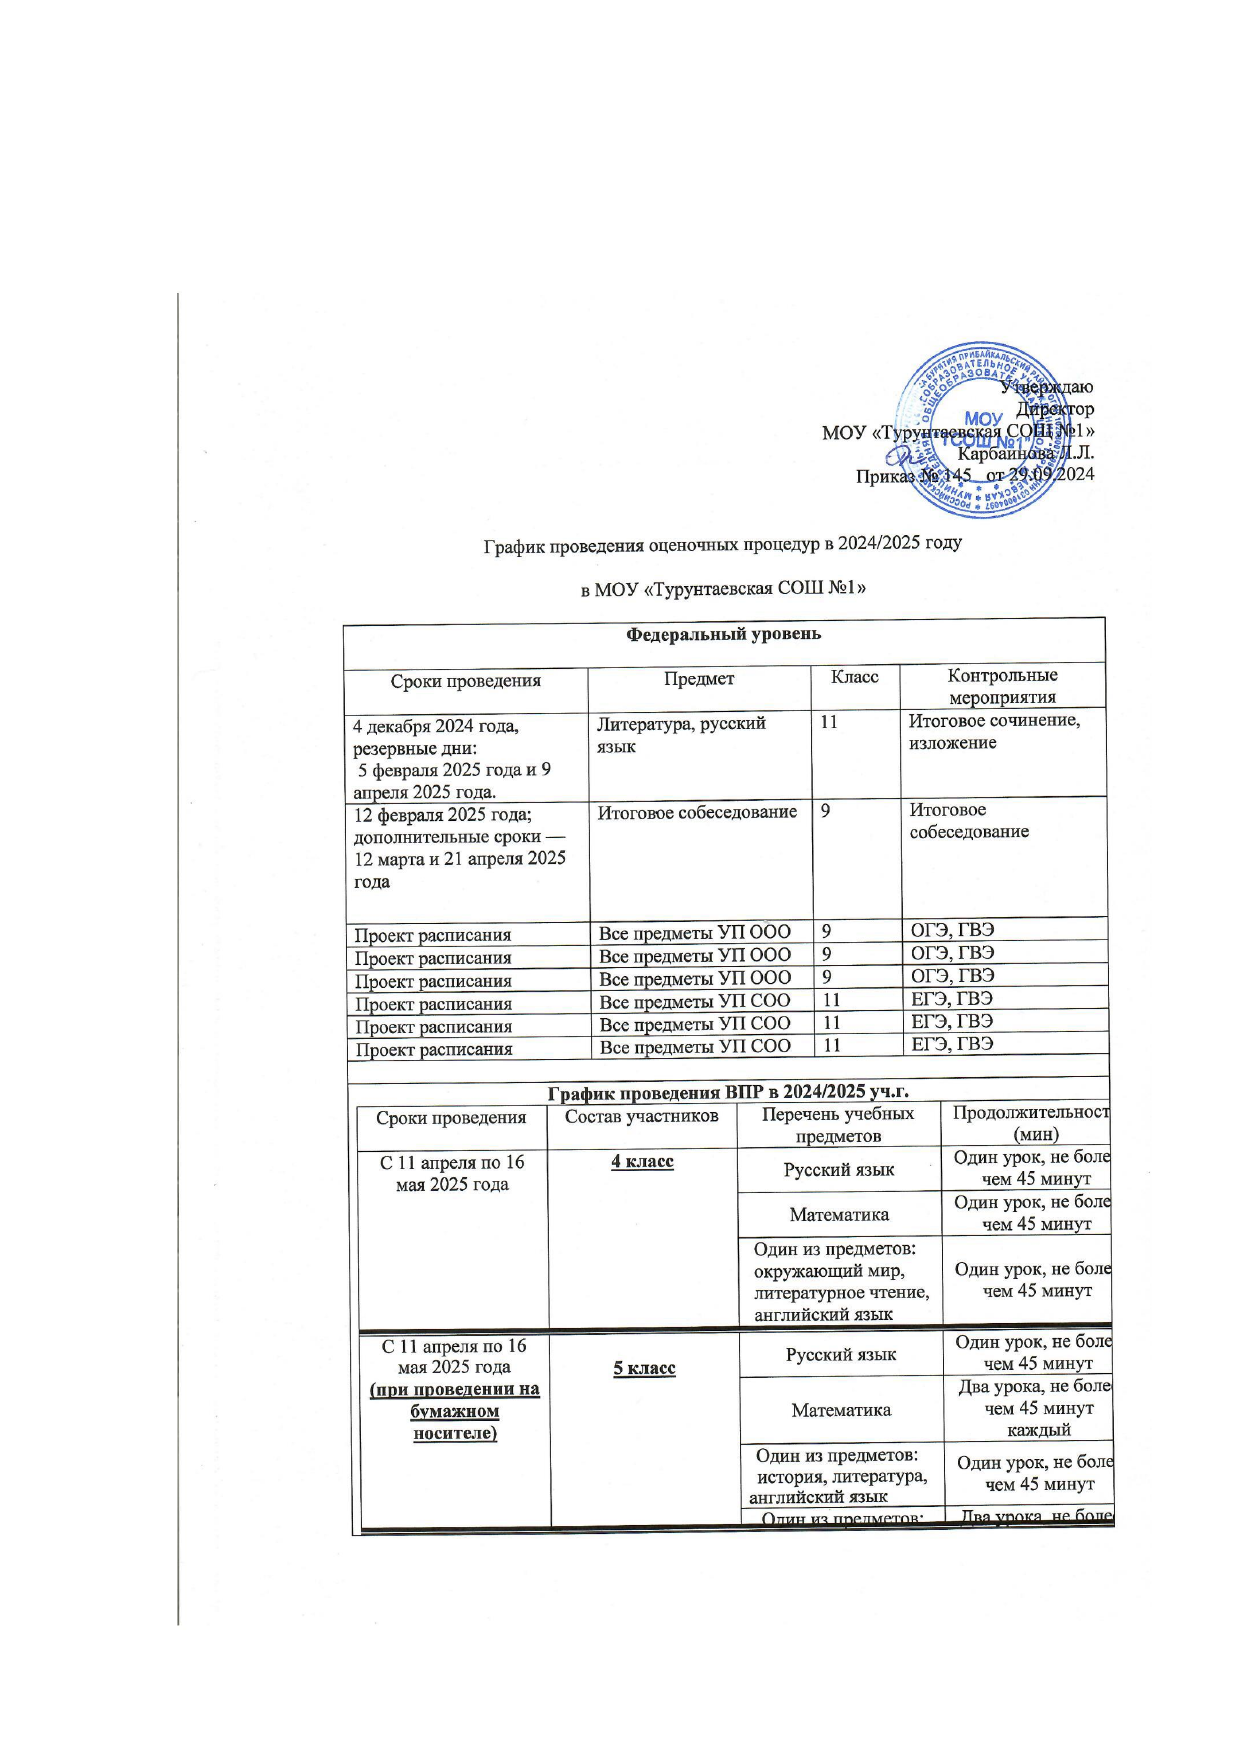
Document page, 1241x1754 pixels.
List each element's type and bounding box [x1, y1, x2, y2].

picture [177, 290, 1152, 1631]
